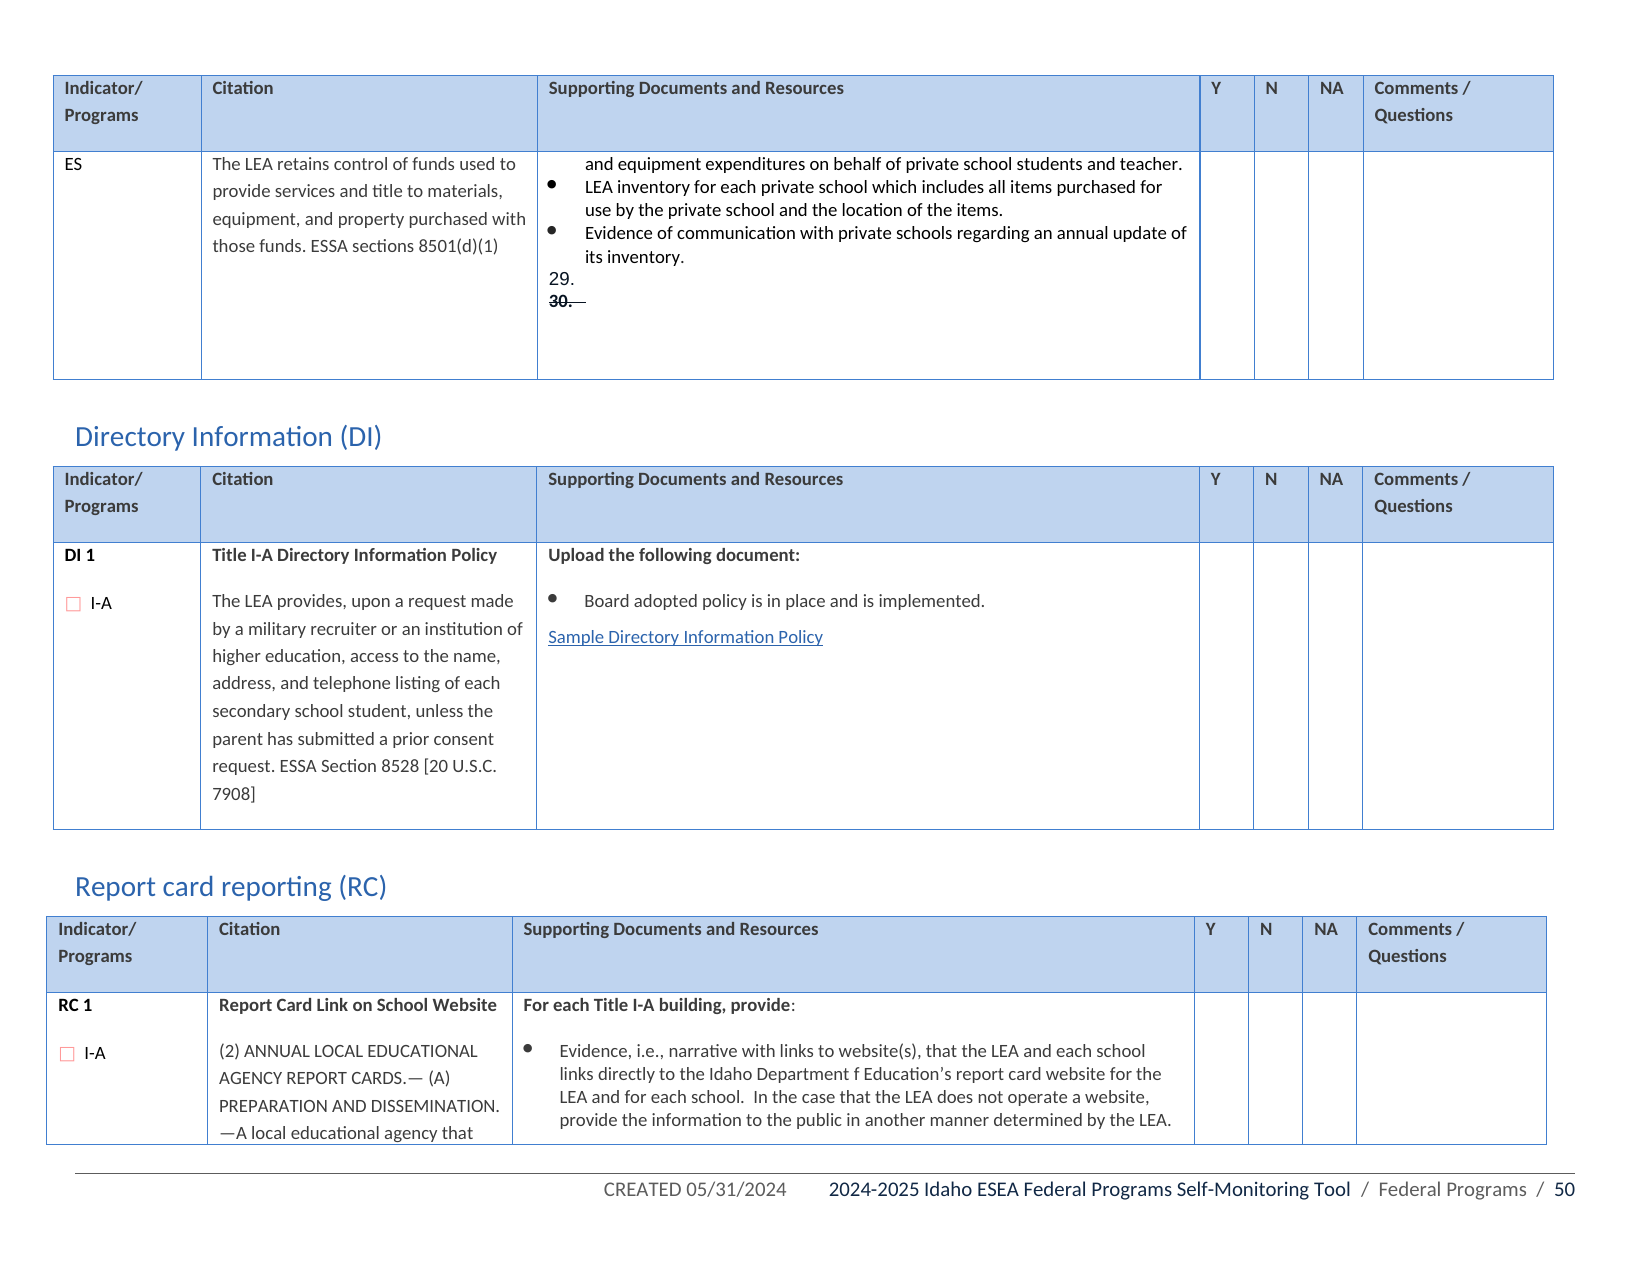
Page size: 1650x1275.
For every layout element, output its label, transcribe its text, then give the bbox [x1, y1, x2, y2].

table_cell Upload the following document: Board adopted policy is in place and is implemented. Sample Directory Information Policy [537, 543, 1199, 829]
table_header NA [1303, 917, 1356, 992]
table_cell Title I-A Directory Information Policy The LEA provides, upon a request made by a military recruiter or an institution of higher education, access to the name, address, and telephone listing of each secondary school student, unless the parent has submitted a prior consent request. ESSA Section 8528 [20 U.S.C. 7908] [201, 543, 536, 829]
table_cell FA 14 ES [54, 152, 201, 379]
table_cell [1249, 993, 1302, 1144]
table_header Y [1200, 467, 1253, 542]
table_cell [1201, 152, 1254, 379]
table_cell [1364, 152, 1553, 379]
table_header NA [1309, 76, 1363, 151]
table_cell [1303, 993, 1356, 1144]
table_header Comments / Questions [1363, 467, 1553, 542]
table_cell [1309, 152, 1363, 379]
table_cell [1195, 993, 1248, 1144]
subtitle Report card reporting (RC) [75, 868, 1575, 903]
table_header Y [1201, 76, 1254, 151]
table_header N [1254, 467, 1308, 542]
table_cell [202, 152, 537, 379]
table_header Supporting Documents and Resources [537, 467, 1199, 542]
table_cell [538, 152, 1199, 379]
table_cell RC 1 □ I-A [47, 993, 207, 1144]
table_cell [1255, 152, 1308, 379]
table_header N [1255, 76, 1308, 151]
table_header Citation [208, 917, 512, 992]
table_cell [1363, 543, 1553, 829]
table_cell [208, 993, 512, 1144]
table_header Indicator/ Programs [54, 467, 200, 542]
table_cell [1357, 993, 1546, 1144]
table_header Citation [201, 467, 536, 542]
table_header Comments / Questions [1357, 917, 1546, 992]
table_header Indicator/ Programs [47, 917, 207, 992]
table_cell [513, 993, 1194, 1144]
table_header N [1249, 917, 1302, 992]
table_cell DI 1 □ I-A [54, 543, 200, 829]
table_header Supporting Documents and Resources [513, 917, 1194, 992]
table_header Supporting Documents and Resources [538, 76, 1199, 151]
table_cell [1200, 543, 1253, 829]
table_cell [1309, 543, 1362, 829]
table_header Y [1195, 917, 1248, 992]
table_header Comments / Questions [1364, 76, 1553, 151]
table_header Citation [202, 76, 537, 151]
subtitle Directory Information (DI) [75, 418, 1575, 453]
table_cell [1254, 543, 1308, 829]
table_header Indicator/ Programs [54, 76, 201, 151]
table_header NA [1309, 467, 1362, 542]
